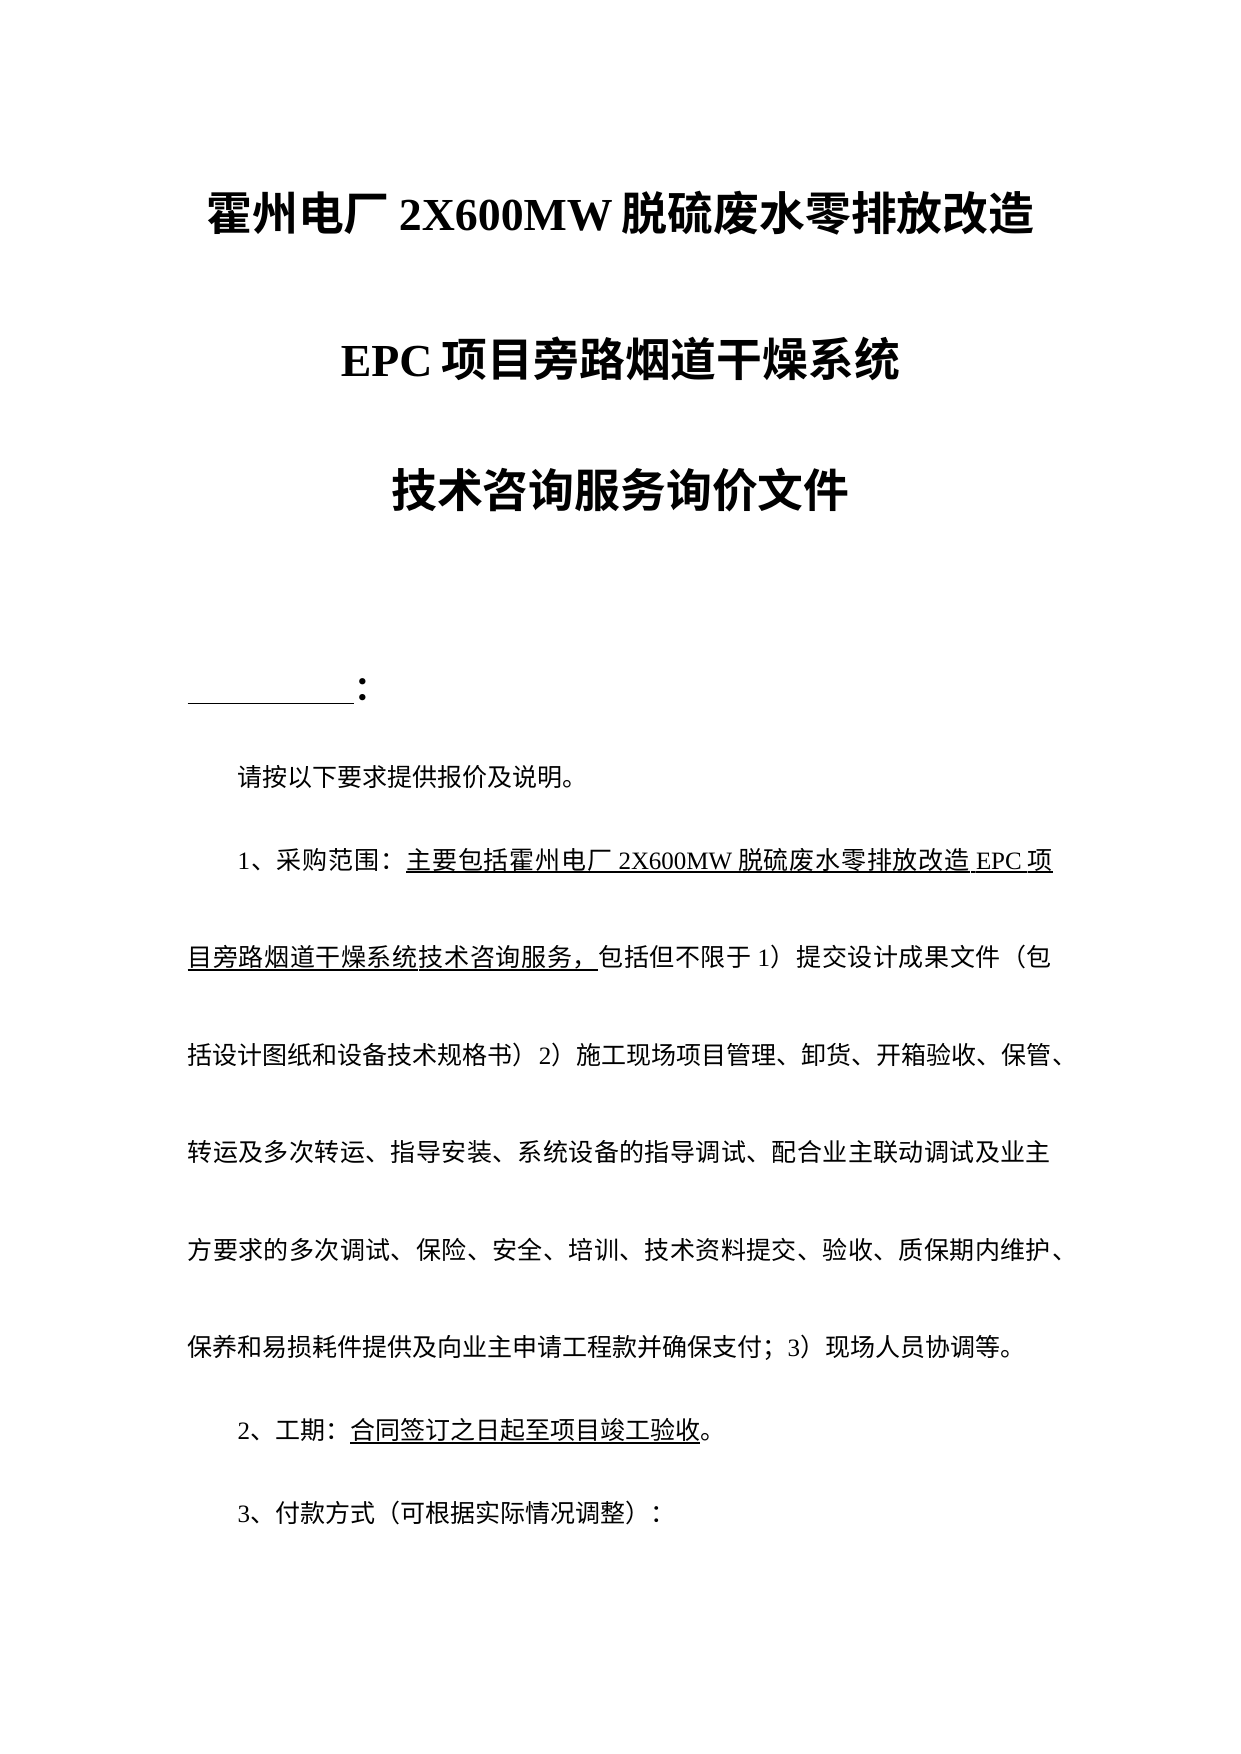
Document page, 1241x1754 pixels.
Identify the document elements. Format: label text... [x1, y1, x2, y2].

text 1、采购范围：主要包括霍州电厂2X600MW脱硫废水零排放改造EPC项目旁路烟道干燥系统技术咨询服务，包括但不限于1）提交设计成果文件（包括设计图纸和设备技术规格书）2）施工现场项目管理、卸货、开箱验收、保管、转运及多次转运、指导安装、系统设备的指导调试、配合业主联动调试及业主方要求的多次调试、保险、安全、培训、技术资料提交、验收、质保期内维护、保养和易损耗件提供及向业主申请工程款并确保支付；3）现场人员协调等。 [187, 826, 1053, 1378]
text 请按以下要求提供报价及说明。 [187, 743, 1053, 808]
text 霍州电厂2X600MW脱硫废水零排放改造EPC项目旁路烟道干燥系统 [187, 162, 1053, 406]
text ： [187, 654, 1053, 719]
text 3、付款方式（可根据实际情况调整）： [187, 1479, 1053, 1544]
text 2、工期：合同签订之日起至项目竣工验收。 [187, 1396, 1053, 1461]
text 技术咨询服务询价文件 [187, 439, 1053, 536]
